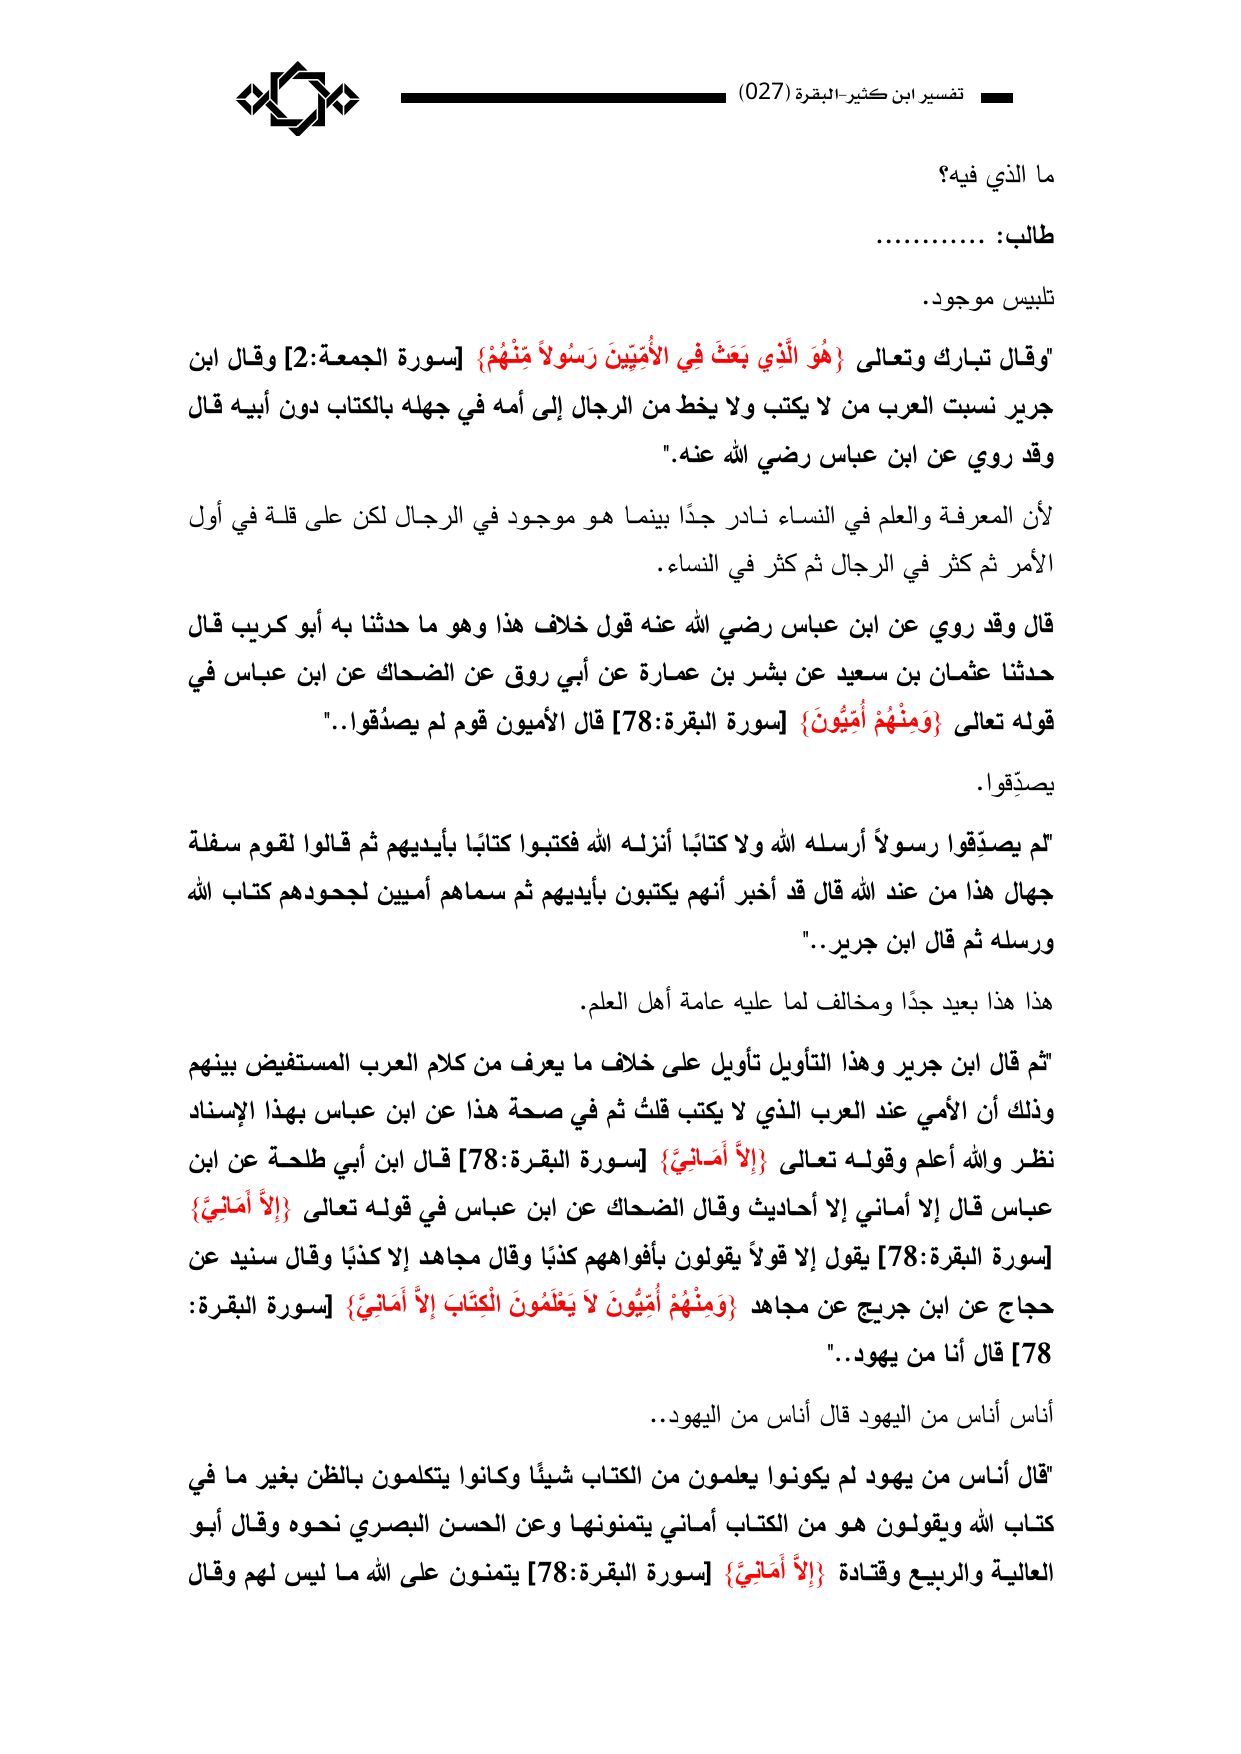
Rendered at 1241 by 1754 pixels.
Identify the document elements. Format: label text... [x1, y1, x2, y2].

text هذا هذا بعيد جدًا ومخالف لما عليه عامة أهل العلم. [187, 977, 1053, 1025]
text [187, 1451, 1053, 1597]
text أناس أناس من اليهود قال أناس من اليهود.. [187, 1390, 1053, 1438]
text قال وقد روي عن ابن عباس رضي الله عنه قول خلاف هذا وهو ما حدثنا به أبو كريب قال حدثنا عثمان بن سعيد عن بشر بن عمارة عن أبي روق عن الضحاك عن ابن عباس في قوله تعالى {وَمِنْهُمْ أُمِّيُّونَ} [سورة البقرة:78] قال الأميون قوم لم يصدُقوا.." [187, 600, 1053, 746]
text لأن المعرفة والعلم في النساء نادر جدًا بينما هو موجود في الرجال لكن على قلة في أول الأمر ثم كثر في الرجال ثم كثر في النساء. [187, 491, 1053, 587]
text "ثم قال ابن جرير وهذا التأويل تأويل على خلاف ما يعرف من كلام العرب المستفيض بينهم وذلك أن الأمي عند العرب الذي لا يكتب قلتُ ثم في صحة هذا عن ابن عباس بهذا الإسناد نظر والله أعلم وقوله تعالى {إِلاَّ أَمَانِيَّ} [سورة البقرة:78] قال ابن أبي طلحة عن ابن عباس قال إلا أماني إلا أحاديث وقال الضحاك عن ابن عباس في قوله تعالى {إِلاَّ أَمَانِيَّ} [سورة البقرة:78] يقول إلا قولاً يقولون بأفواههم كذبًا وقال مجاهد إلا كذبًا وقال سنيد عن حجاج عن ابن جريج عن مجاهد {وَمِنْهُمْ أُمِّيُّونَ لاَ يَعْلَمُونَ الْكِتَابَ إِلاَّ أَمَانِيَّ} [سورة البقرة:78] قال أنا من يهود.." [187, 1038, 1053, 1378]
text "لم يصدِّقوا رسولاً أرسله الله ولا كتابًا أنزله الله فكتبوا كتابًا بأيديهم ثم قالوا لقوم سفلة جهال هذا من عند الله قال قد أخبر أنهم يكتبون بأيديهم ثم سماهم أميين لجحودهم كتاب الله ورسله ثم قال ابن جرير.." [187, 819, 1053, 964]
text تلبيس موجود. [187, 272, 1053, 320]
text ما الذي فيه؟ [187, 150, 1053, 198]
text طالب: ............ [187, 211, 1053, 259]
text "وقال تبارك وتعالى {هُوَ الَّذِي بَعَثَ فِي الأُمِّيِّينَ رَسُولاً مِّنْهُمْ} [سورة الجمعة:2] وقال ابن جرير نسبت العرب من لا يكتب ولا يخط من الرجال إلى أمه في جهله بالكتاب دون أبيه قال وقد روي عن ابن عباس رضي الله عنه." [187, 333, 1053, 478]
text يصدِّقوا. [187, 758, 1053, 806]
